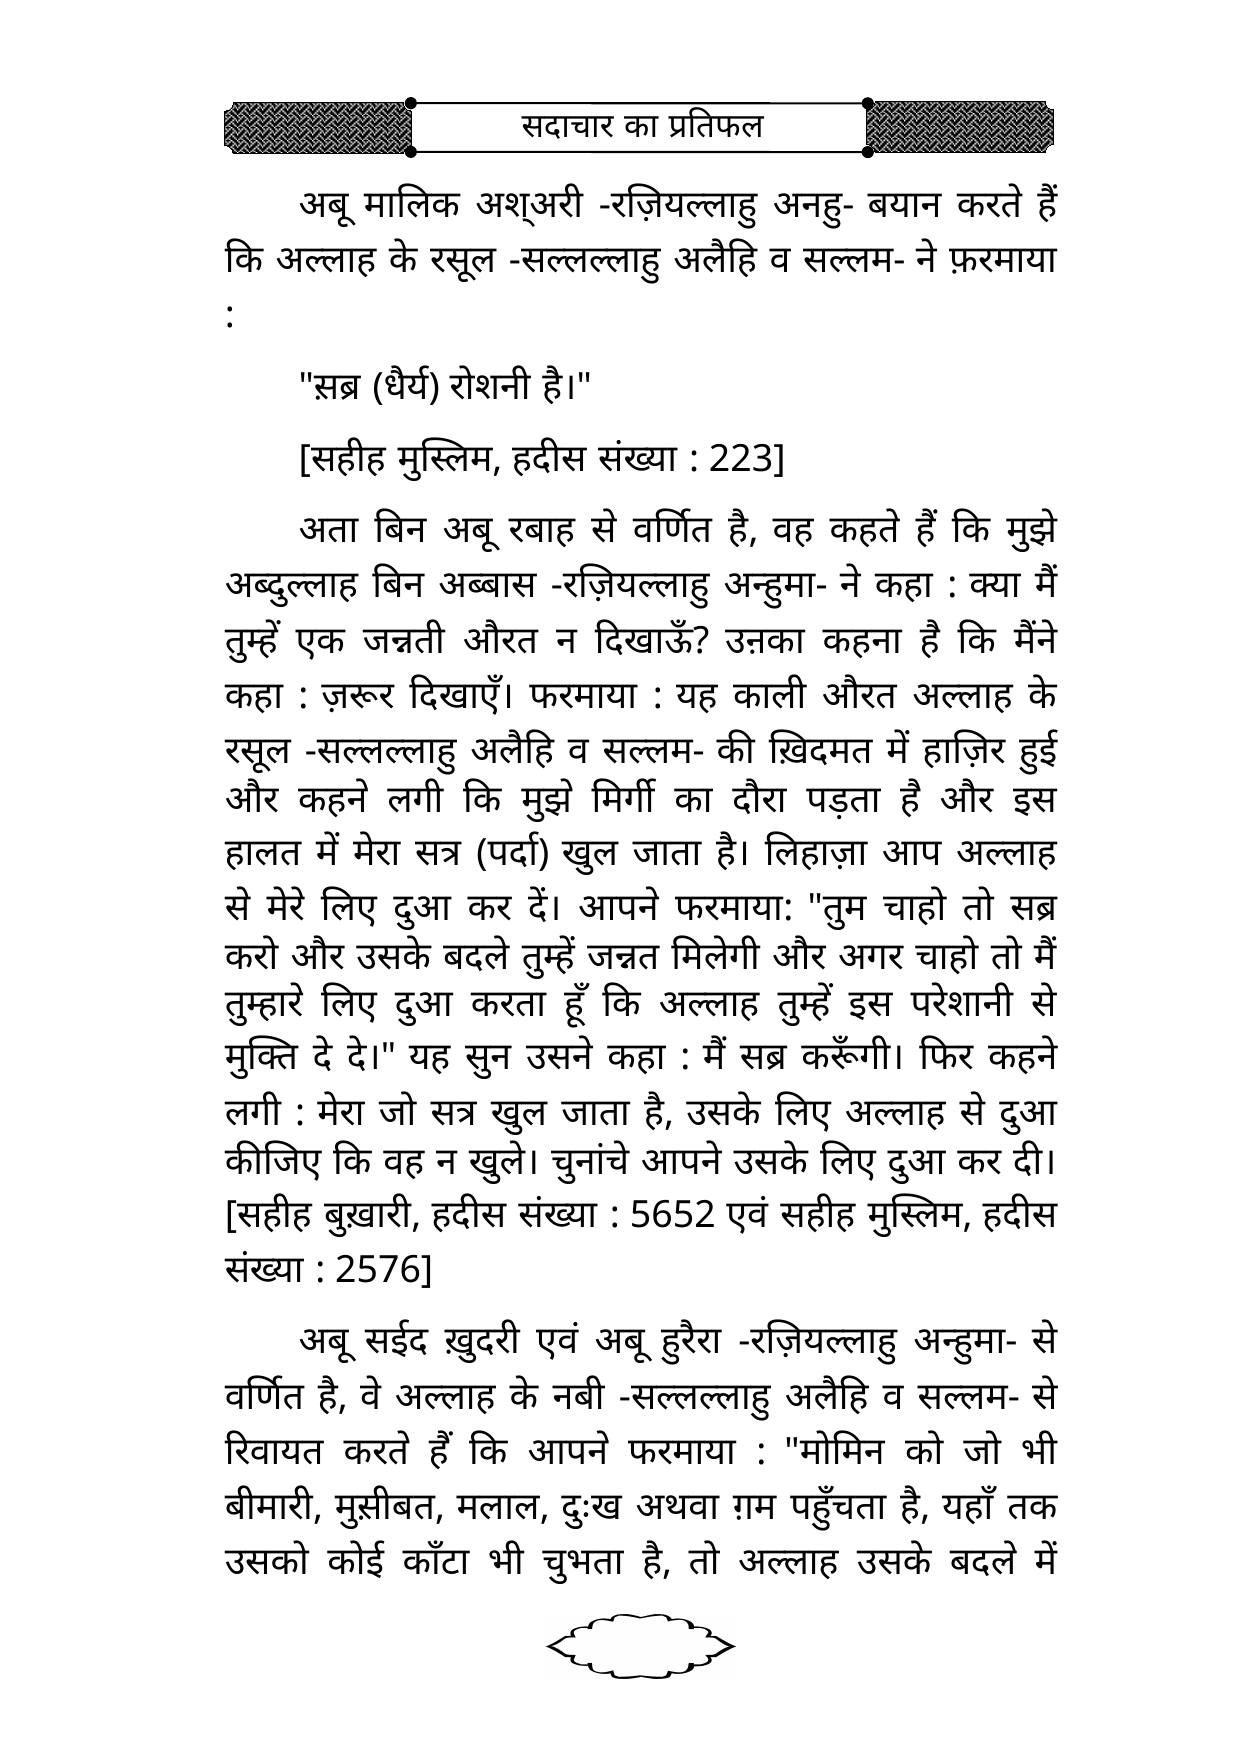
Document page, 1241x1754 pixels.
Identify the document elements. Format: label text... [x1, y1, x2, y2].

text अबू मालिक अश्अरी -रज़ियल्लाहु अनहु- बयान करते हैं कि अल्लाह के रसूल -सल्लल्लाहु अलैहि व सल्लम- ने फ़रमाया : [224, 177, 1057, 338]
picture [867, 102, 1053, 152]
picture [225, 103, 412, 153]
text [सहीह मुस्लिम, हदीस संख्या : 223] [224, 431, 1057, 482]
text "स़ब्र (धैर्य) रोशनी है।" [224, 359, 1057, 410]
text अता बिन अबू रबाह से वर्णित है, वह कहते हैं कि मुझे अब्दुल्लाह बिन अब्बास -रज़ियल्लाहु अन्हुमा- ने कहा : क्या मैं तुम्हें एक जन्नती औरत न दिखाऊँ? उऩका कहना है कि मैंने कहा : ज़रूर दिखाएँ। फरमाया : यह काली औरत अल्लाह के रसूल -सल्लल्लाहु अलैहि व सल्लम- की ख़िदमत में हाज़िर हुई और कहने लगी कि मुझे मिर्गी का दौरा पड़ता है और इस हालत में मेरा सत्र (पर्दा) खुल जाता है। लिहाज़ा आप अल्लाह से मेरे लिए दुआ कर दें। आपने फरमाया: "तुम चाहो तो सब्र करो और उसके बदले तुम्हें जन्नत मिलेगी और अगर चाहो तो मैं तुम्हारे लिए दुआ करता हूँ कि अल्लाह तुम्हें इस परेशानी से मुक्ति दे दे।" यह सुन उसने कहा : मैं सब्र करूँगी। फिर कहने लगी : मेरा जो सत्र खुल जाता है, उसके लिए अल्लाह से दुआ कीजिए कि वह न खुले। चुनांचे आपने उसके लिए दुआ कर दी। [सहीह बुख़ारी, हदीस संख्या : 5652 एवं सहीह मुस्लिम, हदीस संख्या : 2576] [224, 503, 1057, 1293]
picture [545, 1614, 737, 1679]
